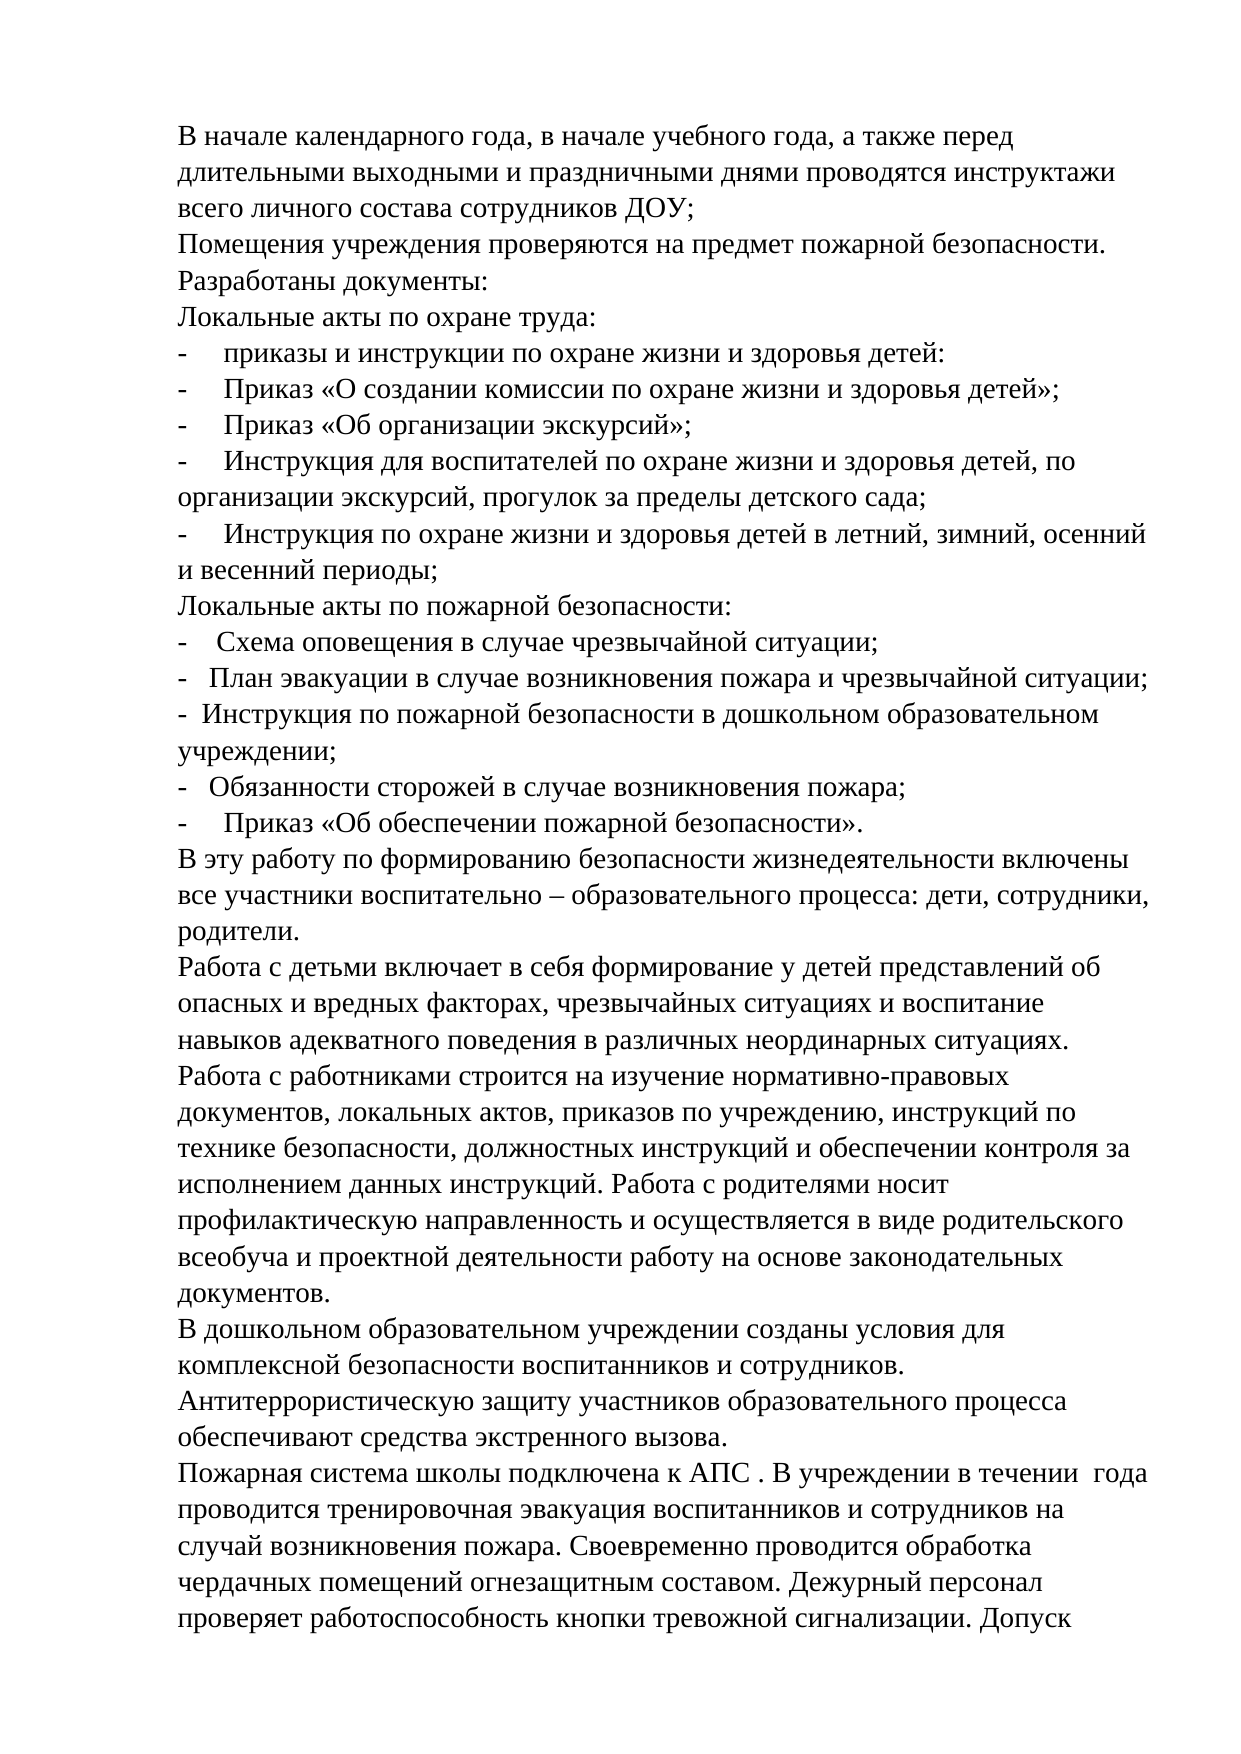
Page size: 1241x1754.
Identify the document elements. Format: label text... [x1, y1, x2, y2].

text - План эвакуации в случае возникновения пожара и чрезвычайной ситуации; [177, 660, 1152, 694]
text - приказы и инструкции по охране жизни и здоровья детей: [177, 335, 1152, 368]
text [177, 1456, 1152, 1634]
text Локальные акты по охране труда: [177, 299, 1152, 332]
text - Обязанности сторожей в случае возникновения пожара; [177, 769, 1152, 802]
text - Инструкция по охране жизни и здоровья детей в летний, зимний, осенний и весенний периоды; [177, 516, 1152, 585]
text Работа с работниками строится на изучение нормативно-правовых документов, локальных актов, приказов по учреждению, инструкций по технике безопасности, должностных инструкций и обеспечении контроля за исполнением данных инструкций. Работа с родителями носит профилактическую направленность и осуществляется в виде родительского всеобуча и проектной деятельности работу на основе законодательных документов. [177, 1058, 1152, 1308]
text Разработаны документы: [177, 263, 1152, 296]
text В эту работу по формированию безопасности жизнедеятельности включены все участники воспитательно – образовательного процесса: дети, сотрудники, родители. [177, 841, 1152, 947]
text - Инструкция по пожарной безопасности в дошкольном образовательном учреждении; [177, 696, 1152, 766]
text Работа с детьми включает в себя формирование у детей представлений об опасных и вредных факторах, чрезвычайных ситуациях и воспитание навыков адекватного поведения в различных неординарных ситуациях. [177, 949, 1152, 1055]
text В начале календарного года, в начале учебного года, а также перед длительными выходными и праздничными днями проводятся инструктажи всего личного состава сотрудников ДОУ; [177, 118, 1152, 224]
text - Схема оповещения в случае чрезвычайной ситуации; [177, 624, 1152, 658]
text Локальные акты по пожарной безопасности: [177, 588, 1152, 622]
text - Приказ «Об обеспечении пожарной безопасности». [177, 805, 1152, 838]
text Помещения учреждения проверяются на предмет пожарной безопасности. [177, 227, 1152, 260]
text В дошкольном образовательном учреждении созданы условия для комплексной безопасности воспитанников и сотрудников. Антитеррористическую защиту участников образовательного процесса обеспечивают средства экстренного вызова. [177, 1311, 1152, 1453]
text - Приказ «О создании комиссии по охране жизни и здоровья детей»; [177, 371, 1152, 405]
text - Приказ «Об организации экскурсий»; [177, 407, 1152, 441]
text - Инструкция для воспитателей по охране жизни и здоровья детей, по организации экскурсий, прогулок за пределы детского сада; [177, 443, 1152, 513]
